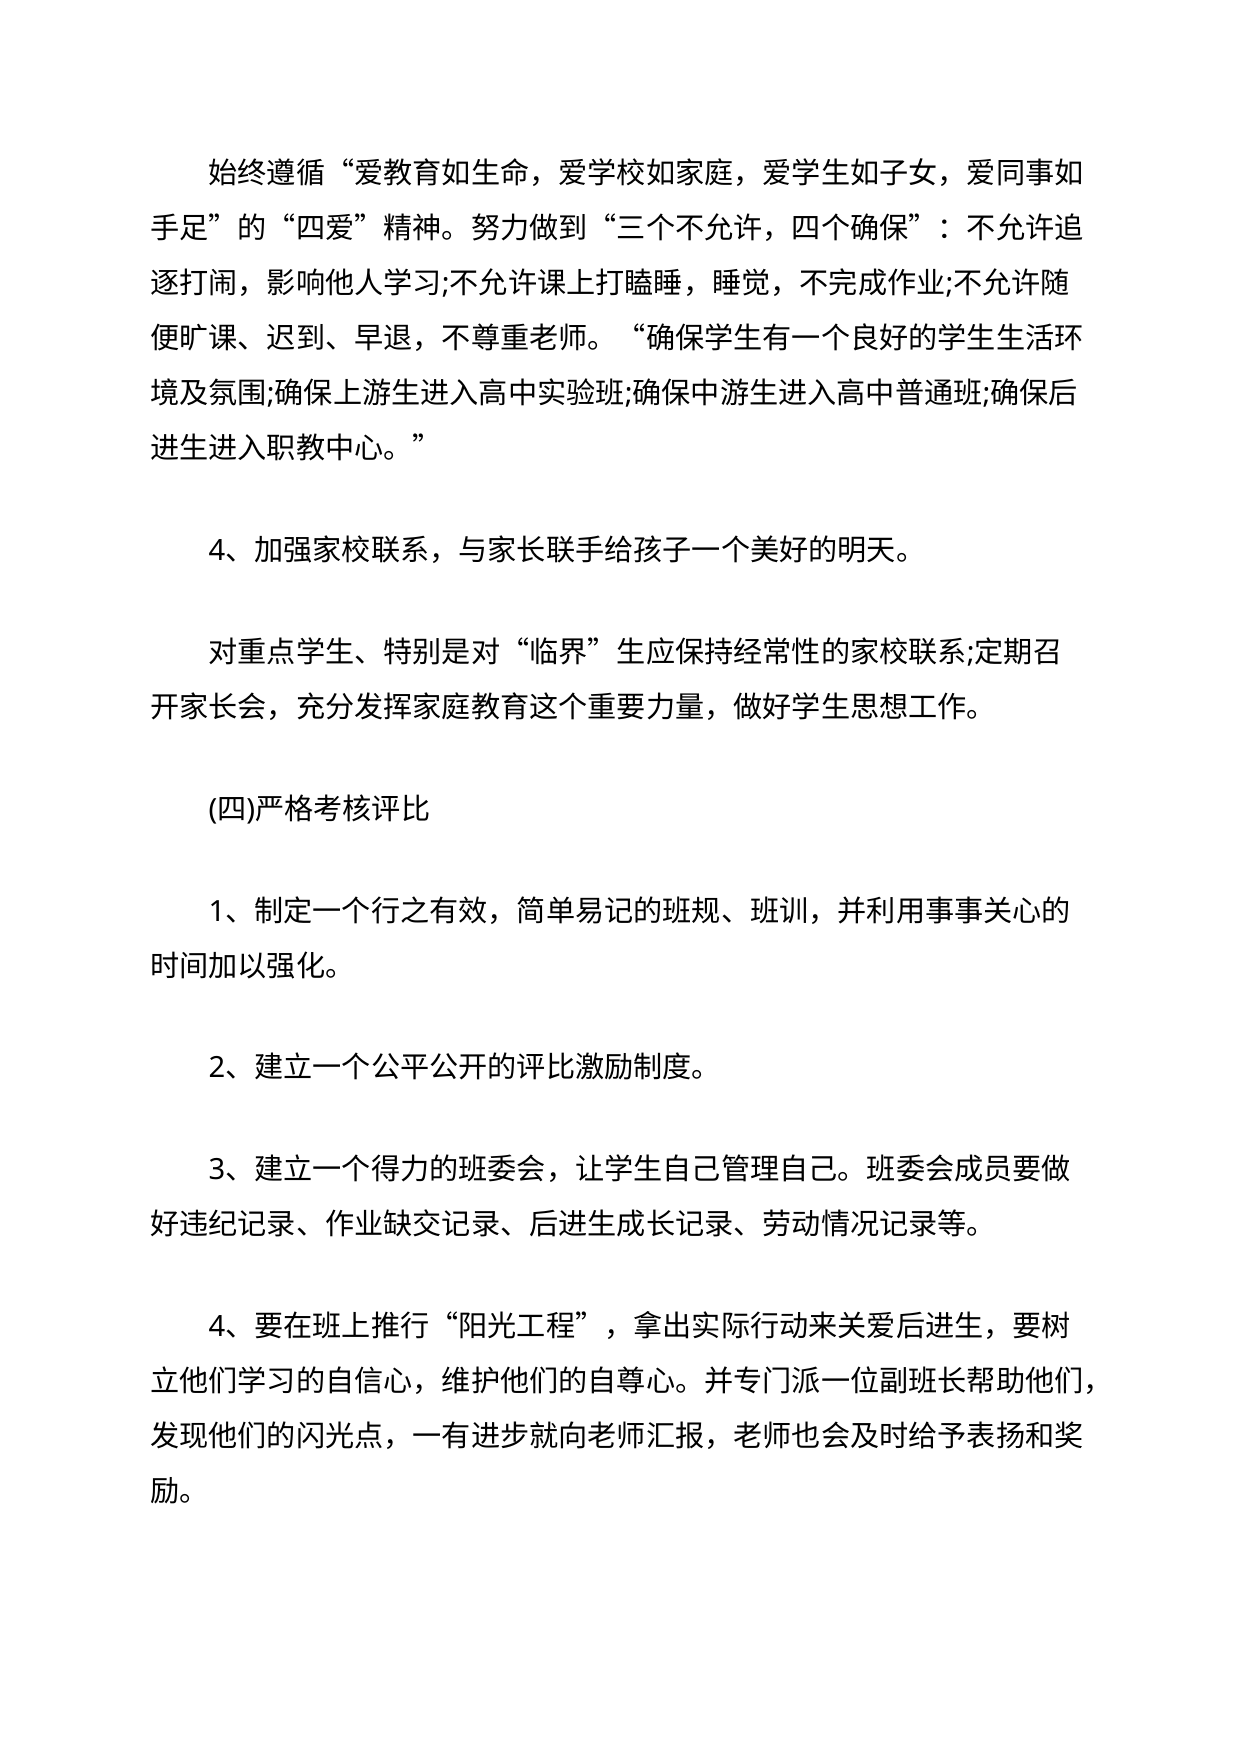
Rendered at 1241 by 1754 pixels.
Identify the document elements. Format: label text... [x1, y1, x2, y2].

text 始终遵循“爱教育如生命，爱学校如家庭，爱学生如子女，爱同事如手足”的“四爱”精神。努力做到“三个不允许，四个确保”：不允许追逐打闹，影响他人学习;不允许课上打瞌睡，睡觉，不完成作业;不允许随便旷课、迟到、早退，不尊重老师。“确保学生有一个良好的学生生活环境及氛围;确保上游生进入高中实验班;确保中游生进入高中普通班;确保后进生进入职教中心。” [150, 150, 1090, 467]
text 3、建立一个得力的班委会，让学生自己管理自己。班委会成员要做好违纪记录、作业缺交记录、后进生成长记录、劳动情况记录等。 [150, 1146, 1090, 1243]
text 2、建立一个公平公开的评比激励制度。 [150, 1044, 1090, 1086]
text 1、制定一个行之有效，简单易记的班规、班训，并利用事事关心的时间加以强化。 [150, 887, 1090, 984]
text 4、加强家校联系，与家长联手给孩子一个美好的明天。 [150, 526, 1090, 569]
text (四)严格考核评比 [150, 785, 1090, 828]
text 对重点学生、特别是对“临界”生应保持经常性的家校联系;定期召开家长会，充分发挥家庭教育这个重要力量，做好学生思想工作。 [150, 628, 1090, 726]
text 4、要在班上推行“阳光工程”，拿出实际行动来关爱后进生，要树立他们学习的自信心，维护他们的自尊心。并专门派一位副班长帮助他们，发现他们的闪光点，一有进步就向老师汇报，老师也会及时给予表扬和奖励。 [150, 1303, 1090, 1510]
